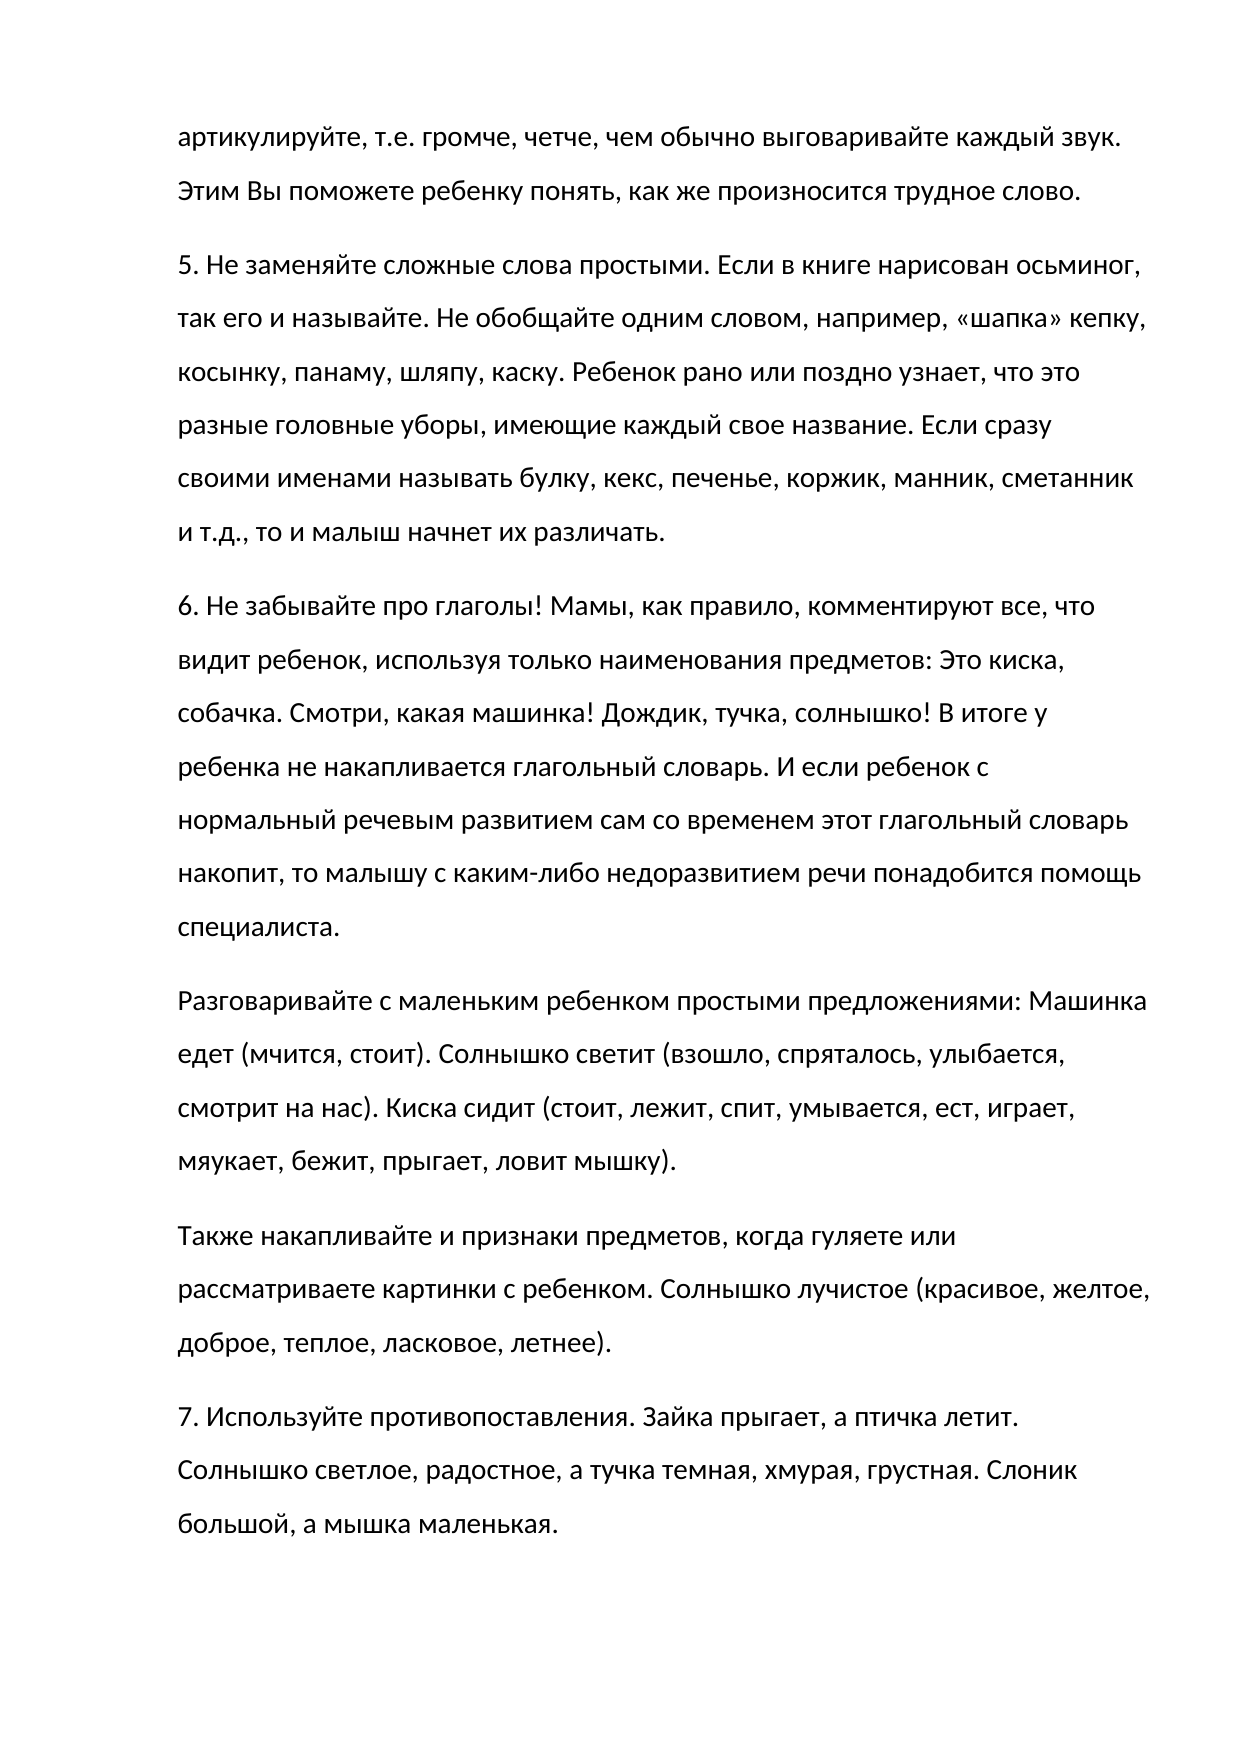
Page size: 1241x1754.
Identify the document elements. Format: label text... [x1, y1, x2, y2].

text Разговаривайте с маленьким ребенком простыми предложениями: Машинка едет (мчится, стоит). Солнышко светит (взошло, спряталось, улыбается, смотрит на нас). Киска сидит (стоит, лежит, спит, умывается, ест, играет, мяукает, бежит, прыгает, ловит мышку). [177, 982, 1152, 1178]
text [177, 118, 1152, 207]
text Также накапливайте и признаки предметов, когда гуляете или рассматриваете картинки с ребенком. Солнышко лучистое (красивое, желтое, доброе, теплое, ласковое, летнее). [177, 1217, 1152, 1359]
text 6. Не забывайте про глаголы! Мамы, как правило, комментируют все, что видит ребенок, используя только наименования предметов: Это киска, собачка. Смотри, какая машинка! Дождик, тучка, солнышко! В итоге у ребенка не накапливается глагольный словарь. И если ребенок с нормальный речевым развитием сам со временем этот глагольный словарь накопит, то малышу с каким-либо недоразвитием речи понадобится помощь специалиста. [177, 587, 1152, 943]
text 7. Используйте противопоставления. Зайка прыгает, а птичка летит. Солнышко светлое, радостное, а тучка темная, хмурая, грустная. Слоник большой, а мышка маленькая. [177, 1398, 1152, 1540]
text 5. Не заменяйте сложные слова простыми. Если в книге нарисован осьминог, так его и называйте. Не обобщайте одним словом, например, «шапка» кепку, косынку, панаму, шляпу, каску. Ребенок рано или поздно узнает, что это разные головные уборы, имеющие каждый свое название. Если сразу своими именами называть булку, кекс, печенье, коржик, манник, сметанник и т.д., то и малыш начнет их различать. [177, 246, 1152, 549]
